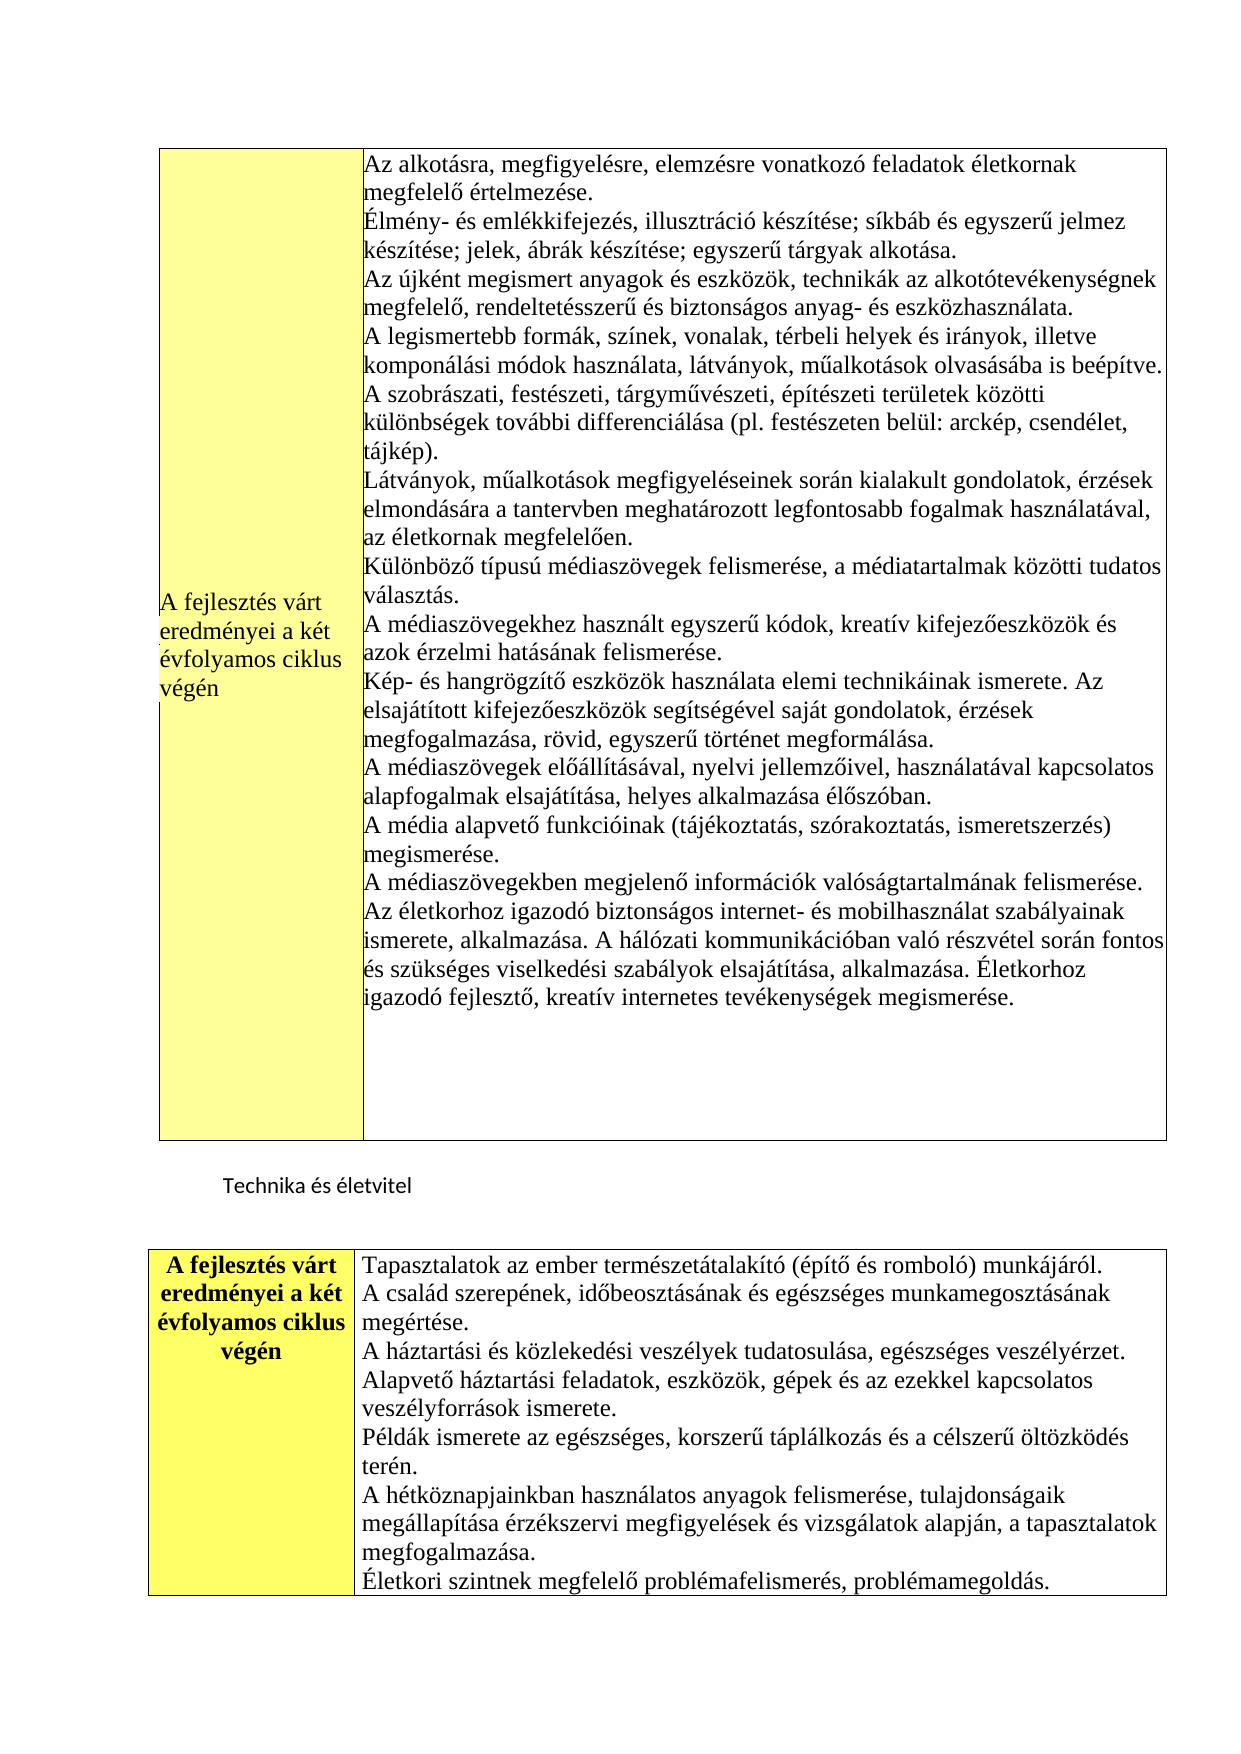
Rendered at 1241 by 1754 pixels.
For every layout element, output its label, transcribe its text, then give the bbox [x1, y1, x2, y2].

table_header Az alkotásra, megfigyelésre, elemzésre vonatkozó feladatok életkornak megfelelő értelmezése. Élmény- és emlékkifejezés, illusztráció készítése; síkbáb és egyszerű jelmez készítése; jelek, ábrák készítése; egyszerű tárgyak alkotása. Az újként megismert anyagok és eszközök, technikák az alkotótevékenységnek megfelelő, rendeltetésszerű és biztonságos anyag- és eszközhasználata. A legismertebb formák, színek, vonalak, térbeli helyek és irányok, illetve komponálási módok használata, látványok, műalkotások olvasásába is beépítve. A szobrászati, festészeti, tárgyművészeti, építészeti területek közötti különbségek további differenciálása (pl. festészeten belül: arckép, csendélet, tájkép). Látványok, műalkotások megfigyeléseinek során kialakult gondolatok, érzések elmondására a tantervben meghatározott legfontosabb fogalmak használatával, az életkornak megfelelően. Különböző típusú médiaszövegek felismerése, a médiatartalmak közötti tudatos választás. A médiaszövegekhez használt egyszerű kódok, kreatív kifejezőeszközök és azok érzelmi hatásának felismerése. Kép- és hangrögzítő eszközök használata elemi technikáinak ismerete. Az elsajátított kifejezőeszközök segítségével saját gondolatok, érzések megfogalmazása, rövid, egyszerű történet megformálása. A médiaszövegek előállításával, nyelvi jellemzőivel, használatával kapcsolatos alapfogalmak elsajátítása, helyes alkalmazása élőszóban. A média alapvető funkcióinak (tájékoztatás, szórakoztatás, ismeretszerzés) megismerése. A médiaszövegekben megjelenő információk valóságtartalmának felismerése. Az életkorhoz igazodó biztonságos internet- és mobilhasználat szabályainak ismerete, alkalmazása. A hálózati kommunikációban való részvétel során fontos és szükséges viselkedési szabályok elsajátítása, alkalmazása. Életkorhoz igazodó fejlesztő, kreatív internetes tevékenységek megismerése. [364, 149, 1166, 1140]
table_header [355, 1250, 1166, 1595]
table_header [149, 1250, 354, 1595]
list Technika és életvitel [223, 1172, 1093, 1200]
table_header A fejlesztés várt eredményei a két évfolyamos ciklus végén [160, 149, 363, 1140]
